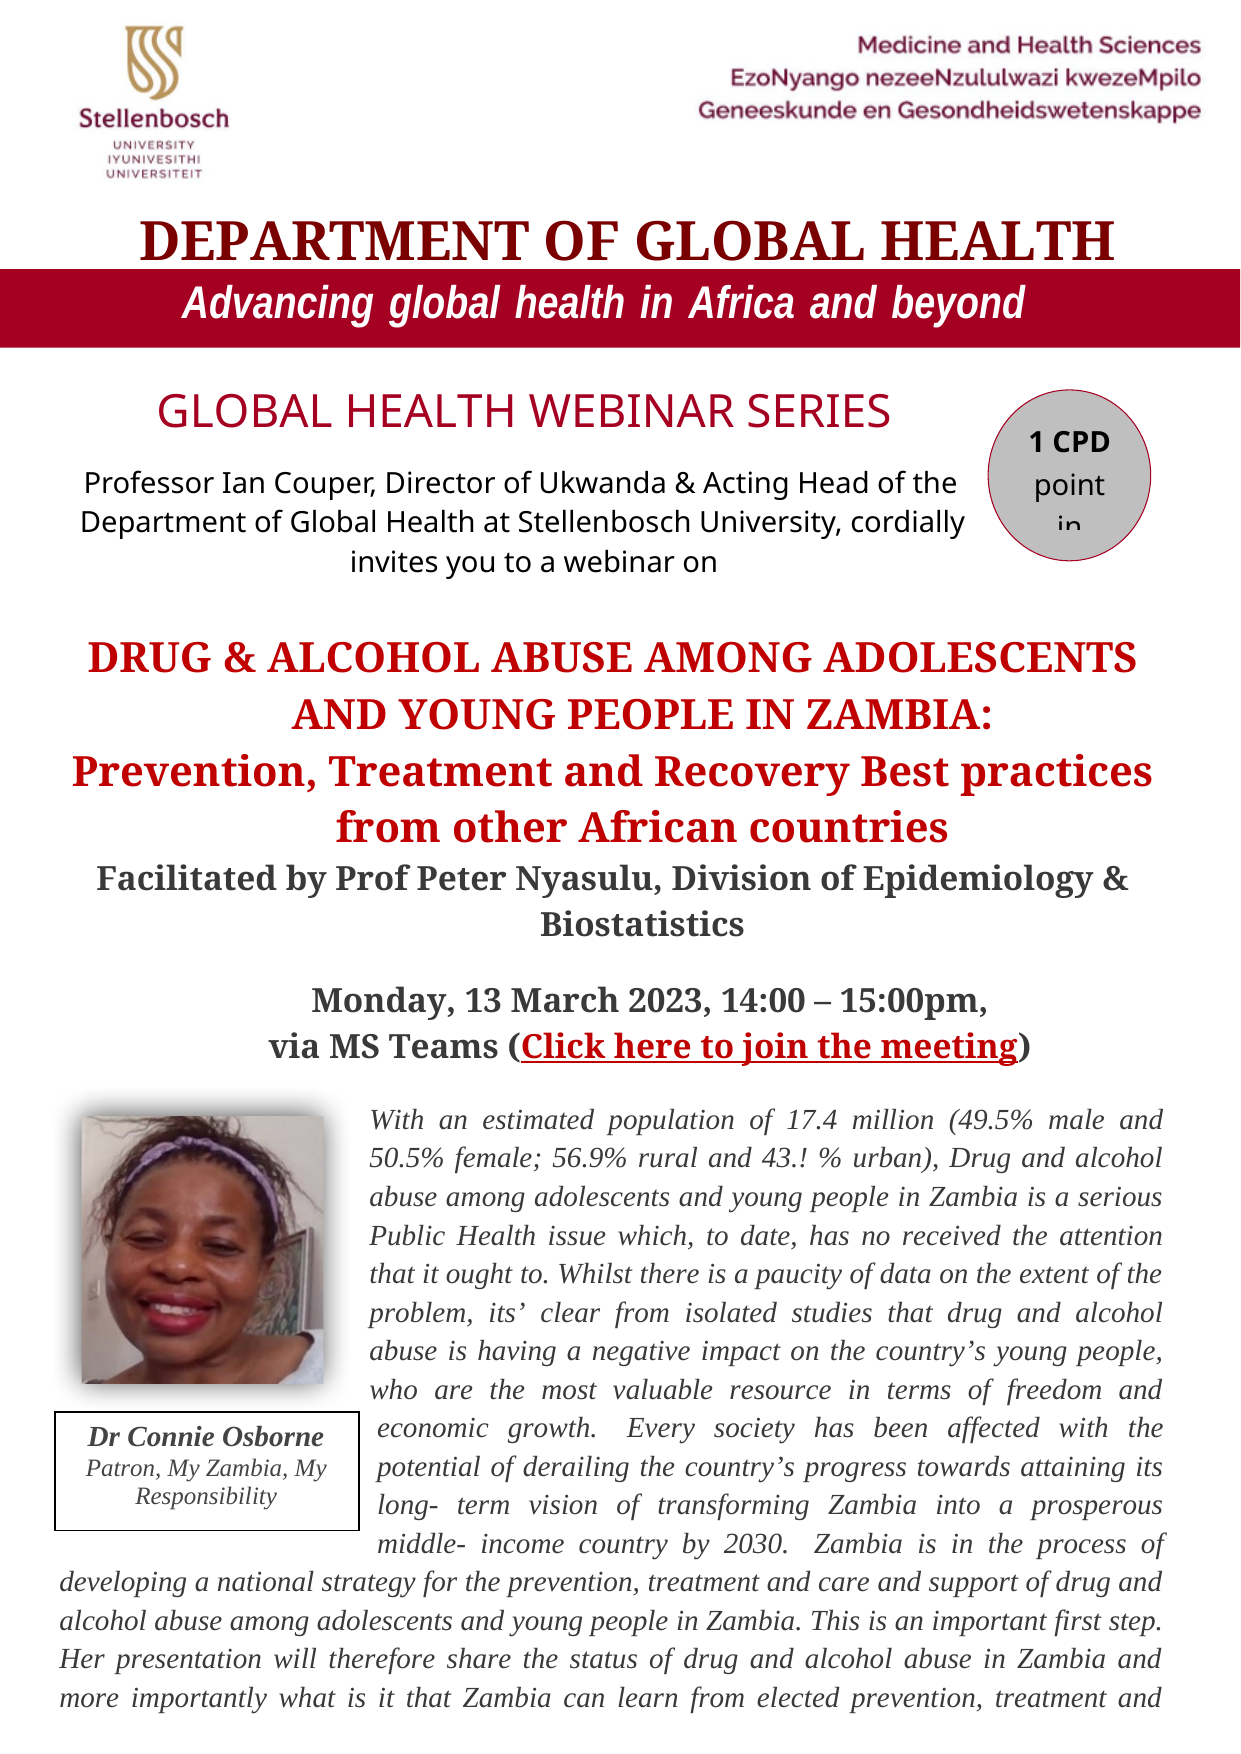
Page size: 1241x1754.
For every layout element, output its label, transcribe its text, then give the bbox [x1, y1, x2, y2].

text DRUG & ALCOHOL ABUSE AMONG ADOLESCENTS AND YOUNG PEOPLE IN ZAMBIA: [59, 628, 291, 741]
subtitle Professor Ian Couper, Director of Ukwanda & Acting Head of the​​​​Department of Global Health at Stellenbosch University, cordially invites you to a webinar on [59, 462, 1167, 581]
text DEPARTMENT OF GLOBAL HEALTH [89, 202, 1167, 269]
text DRUG & ALCOHOL ABUSE AMONG ADOLESCENTS AND YOUNG PEOPLE IN ZAMBIA: [993, 628, 1167, 741]
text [59, 1102, 1167, 1714]
text Facilitated by Prof Peter Nyasulu, Division of Epidemiology & Biostatistics [745, 855, 1167, 946]
picture [70, 18, 239, 185]
text Global Health Webinar Series [59, 378, 1167, 440]
picture [692, 18, 1214, 127]
text Prevention, Treatment and Recovery Best practices from other African countries [949, 741, 1167, 855]
text Facilitated by Prof Peter Nyasulu, Division of Epidemiology & Biostatistics [59, 855, 540, 946]
text Monday, 13 March 2023, 14:00 – 15:00pm, [133, 977, 1167, 1022]
picture [81, 1116, 324, 1384]
text Prevention, Treatment and Recovery Best practices from other African countries [59, 741, 336, 855]
text via MS Teams (Click here to join the meeting) [133, 1022, 1167, 1068]
